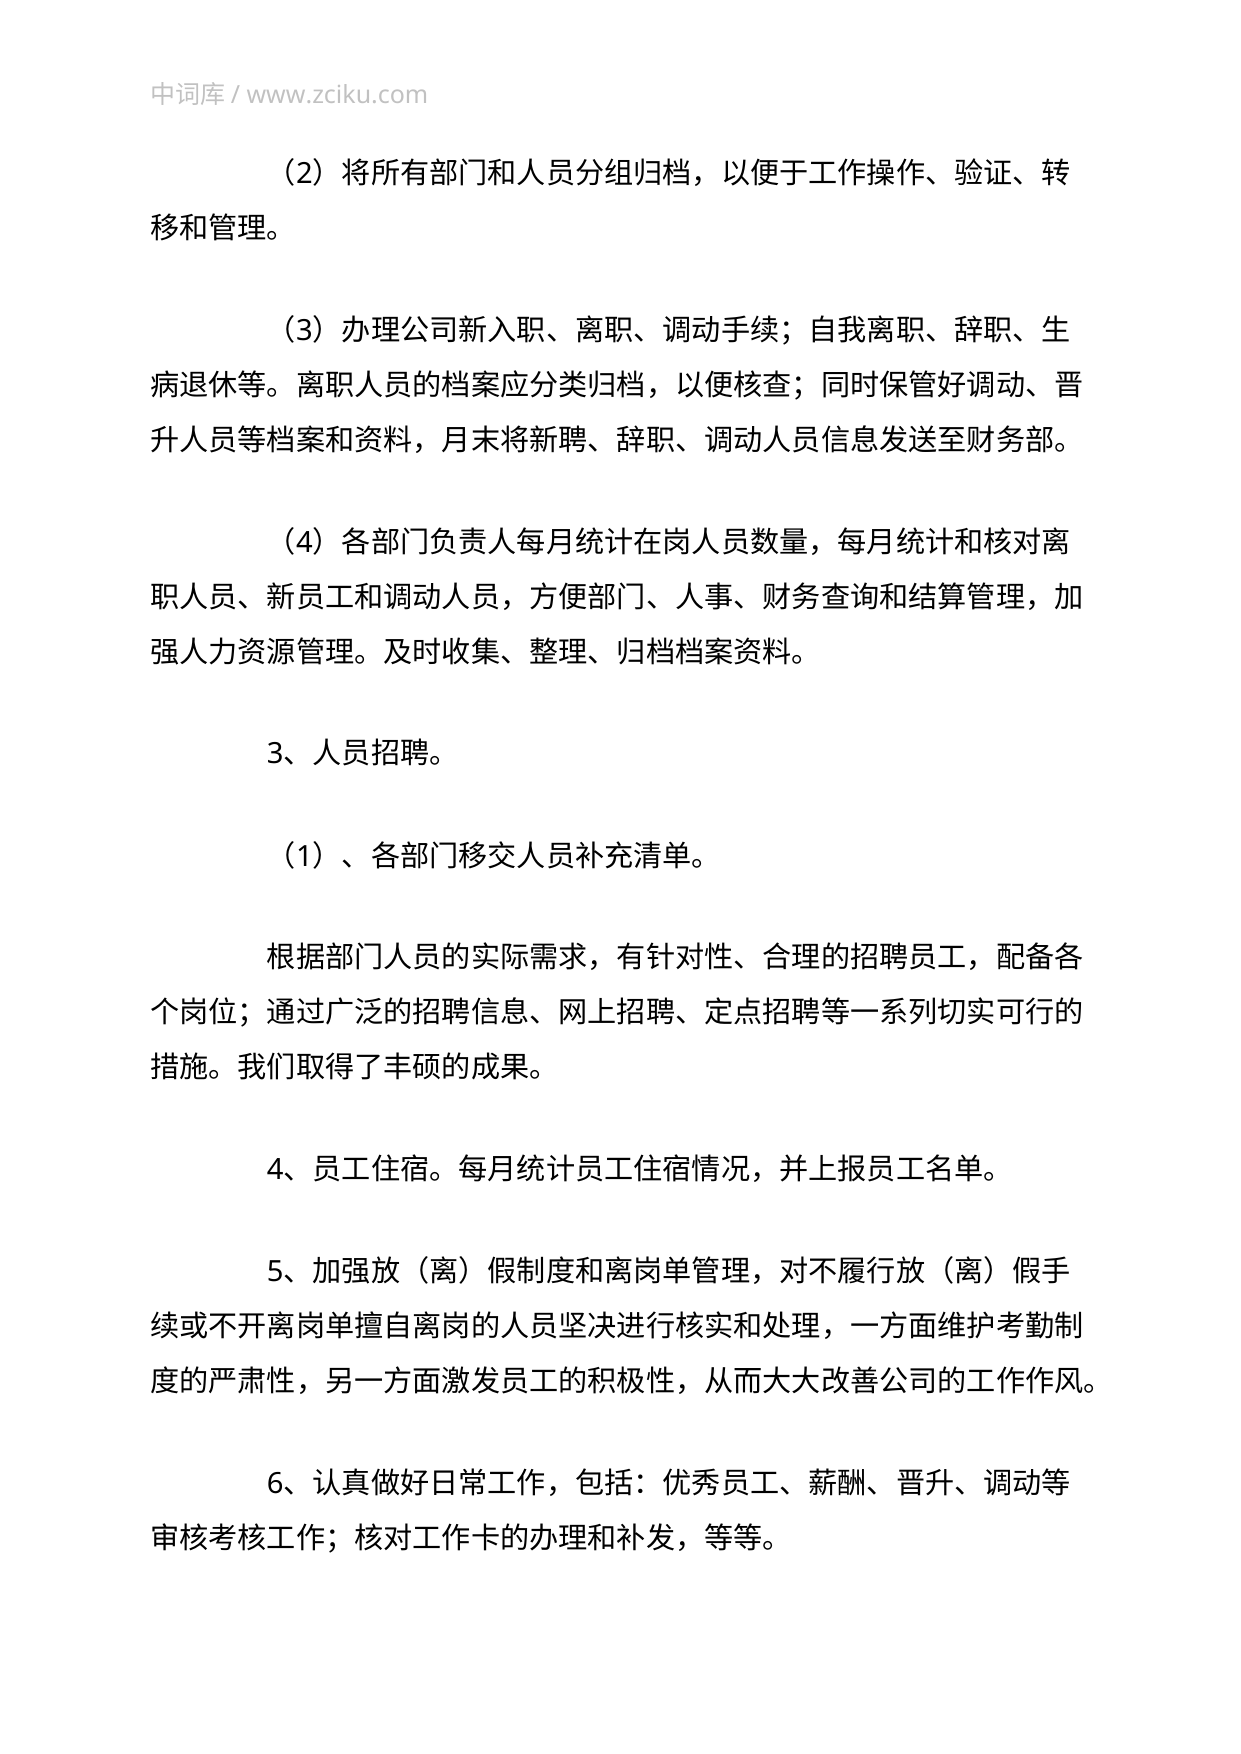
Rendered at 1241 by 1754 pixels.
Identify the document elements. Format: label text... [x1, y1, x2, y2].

text （1）、各部门移交人员补充清单。 [150, 832, 1090, 874]
text （4）各部门负责人每月统计在岗人员数量，每月统计和核对离职人员、新员工和调动人员，方便部门、人事、财务查询和结算管理，加强人力资源管理。及时收集、整理、归档档案资料。 [150, 518, 1090, 671]
text （2）将所有部门和人员分组归档，以便于工作操作、验证、转移和管理。 [150, 150, 1090, 247]
text 6、认真做好日常工作，包括：优秀员工、薪酬、晋升、调动等审核考核工作；核对工作卡的办理和补发，等等。 [150, 1459, 1090, 1557]
text 4、员工住宿。每月统计员工住宿情况，并上报员工名单。 [150, 1146, 1090, 1188]
text 3、人员招聘。 [150, 730, 1090, 772]
text 根据部门人员的实际需求，有针对性、合理的招聘员工，配备各个岗位；通过广泛的招聘信息、网上招聘、定点招聘等一系列切实可行的措施。我们取得了丰硕的成果。 [150, 934, 1090, 1086]
text 5、加强放（离）假制度和离岗单管理，对不履行放（离）假手续或不开离岗单擅自离岗的人员坚决进行核实和处理，一方面维护考勤制度的严肃性，另一方面激发员工的积极性，从而大大改善公司的工作作风。 [150, 1248, 1090, 1400]
text （3）办理公司新入职、离职、调动手续；自我离职、辞职、生病退休等。离职人员的档案应分类归档，以便核查；同时保管好调动、晋升人员等档案和资料，月末将新聘、辞职、调动人员信息发送至财务部。 [150, 307, 1090, 459]
